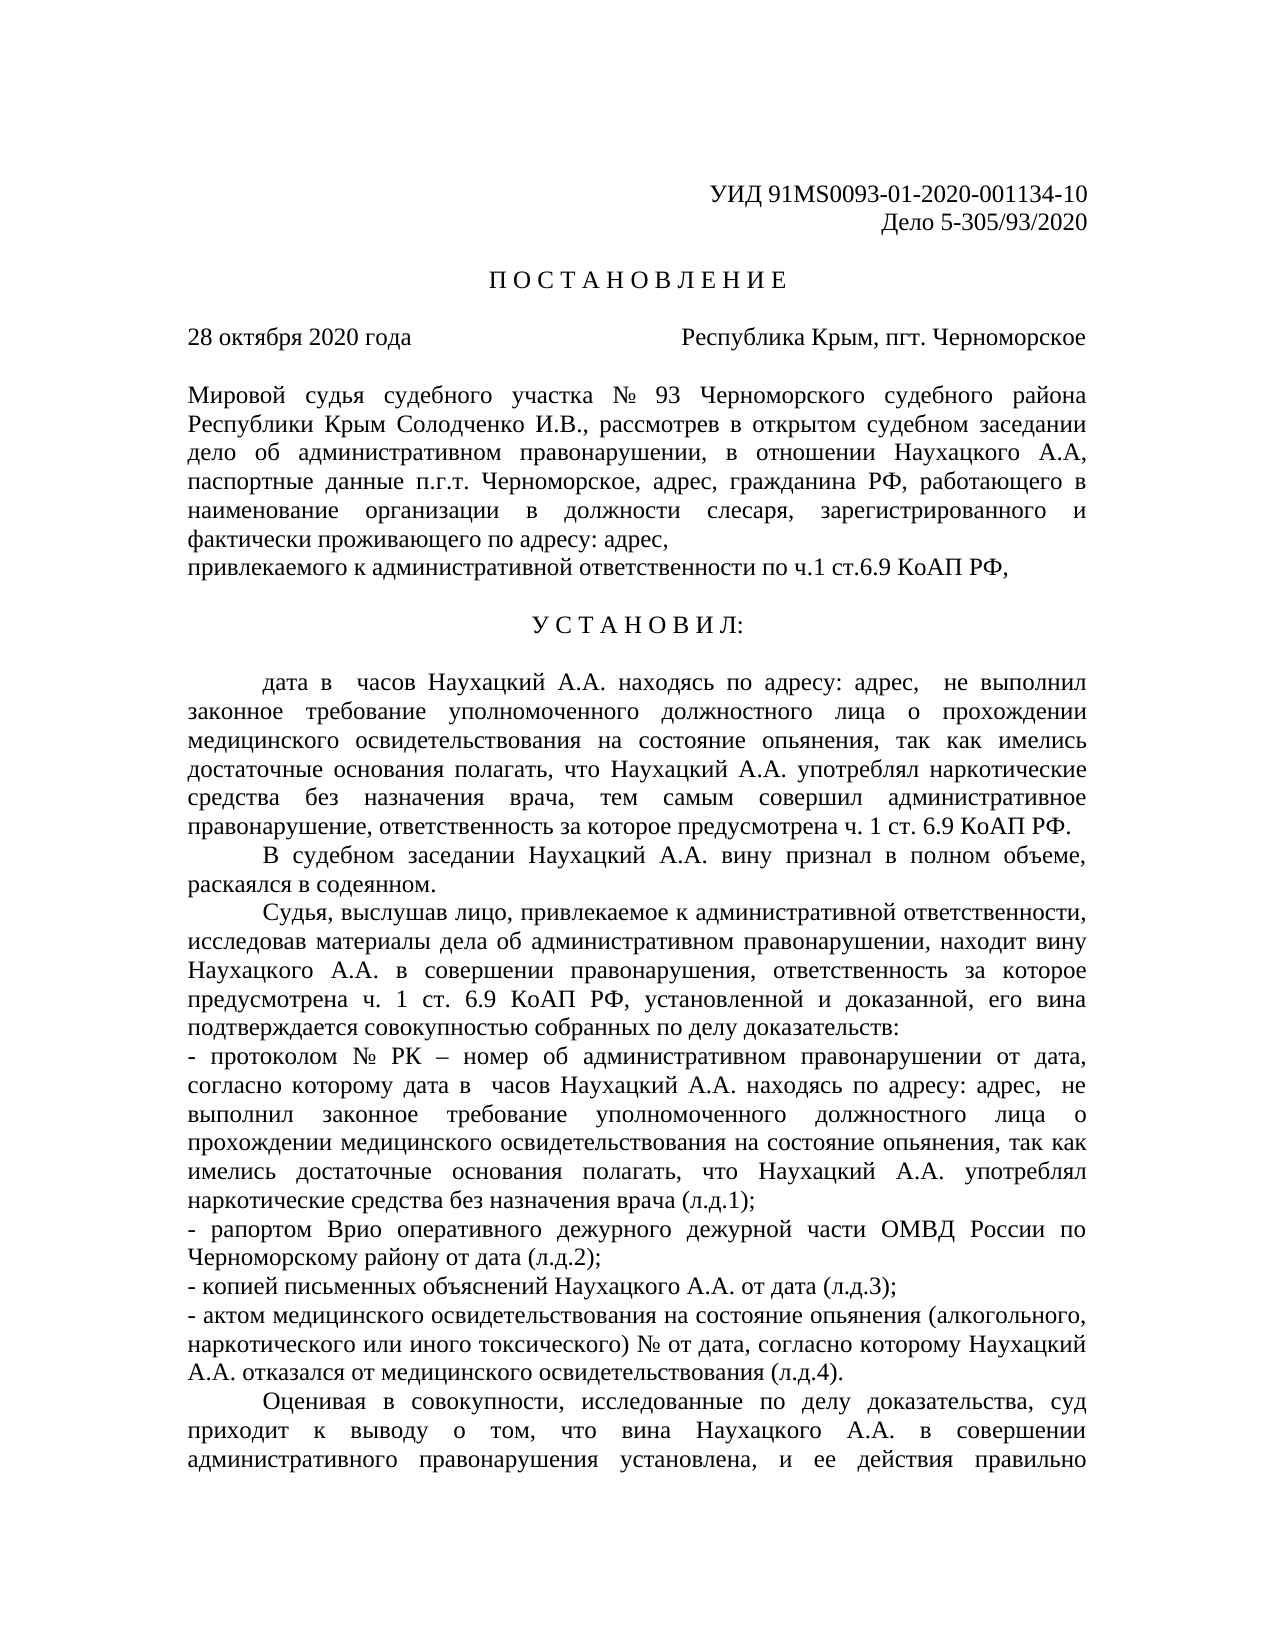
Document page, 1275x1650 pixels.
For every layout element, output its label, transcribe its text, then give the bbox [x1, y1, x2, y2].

text привлекаемого к административной ответственности по ч.1 ст.6.9 КоАП РФ, [187, 552, 1087, 581]
text Мировой судья судебного участка № 93 Черноморского судебного района Республики Крым Солодченко И.В., рассмотрев в открытом судебном заседании дело об административном правонарушении, в отношении Наухацкого А.А, паспортные данные п.г.т. Черноморское, адрес, гражданина РФ, работающего в наименование организации в должности слесаря, зарегистрированного и фактически проживающего по адресу: адрес, [187, 380, 1087, 552]
text - актом медицинского освидетельствования на состояние опьянения (алкогольного, наркотического или иного токсического) № от дата, согласно которому Наухацкий А.А. отказался от медицинского освидетельствования (л.д.4). [187, 1300, 1087, 1386]
text В судебном заседании Наухацкий А.А. вину признал в полном объеме, раскаялся в содеянном. [187, 840, 1087, 897]
text У С Т А Н О В И Л: [187, 610, 1087, 639]
text - копией письменных объяснений Наухацкого А.А. от дата (л.д.3); [187, 1271, 1087, 1300]
text УИД 91MS0093-01-2020-001134-10 [187, 179, 1087, 207]
text - протоколом № РК – номер об административном правонарушении от дата, согласно которому дата в часов Наухацкий А.А. находясь по адресу: адрес, не выполнил законное требование уполномоченного должностного лица о прохождении медицинского освидетельствования на состояние опьянения, так как имелись достаточные основания полагать, что Наухацкий А.А. употреблял наркотические средства без назначения врача (л.д.1); [187, 1041, 1087, 1214]
text Дело 5-305/93/2020 [187, 207, 1087, 236]
text дата в часов Наухацкий А.А. находясь по адресу: адрес, не выполнил законное требование уполномоченного должностного лица о прохождении медицинского освидетельствования на состояние опьянения, так как имелись достаточные основания полагать, что Наухацкий А.А. употреблял наркотические средства без назначения врача, тем самым совершил административное правонарушение, ответственность за которое предусмотрена ч. 1 ст. 6.9 КоАП РФ. [187, 667, 1087, 840]
text - рапортом Врио оперативного дежурного дежурной части ОМВД России по Черноморскому району от дата (л.д.2); [187, 1214, 1087, 1271]
text 28 октября 2020 года Республика Крым, пгт. Черноморское [187, 322, 1087, 351]
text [187, 1386, 1087, 1472]
text Судья, выслушав лицо, привлекаемое к административной ответственности, исследовав материалы дела об административном правонарушении, находит вину Наухацкого А.А. в совершении правонарушения, ответственность за которое предусмотрена ч. 1 ст. 6.9 КоАП РФ, установленной и доказанной, его вина подтверждается совокупностью собранных по делу доказательств: [187, 897, 1087, 1041]
text П О С Т А Н О В Л Е Н И Е [187, 265, 1087, 294]
